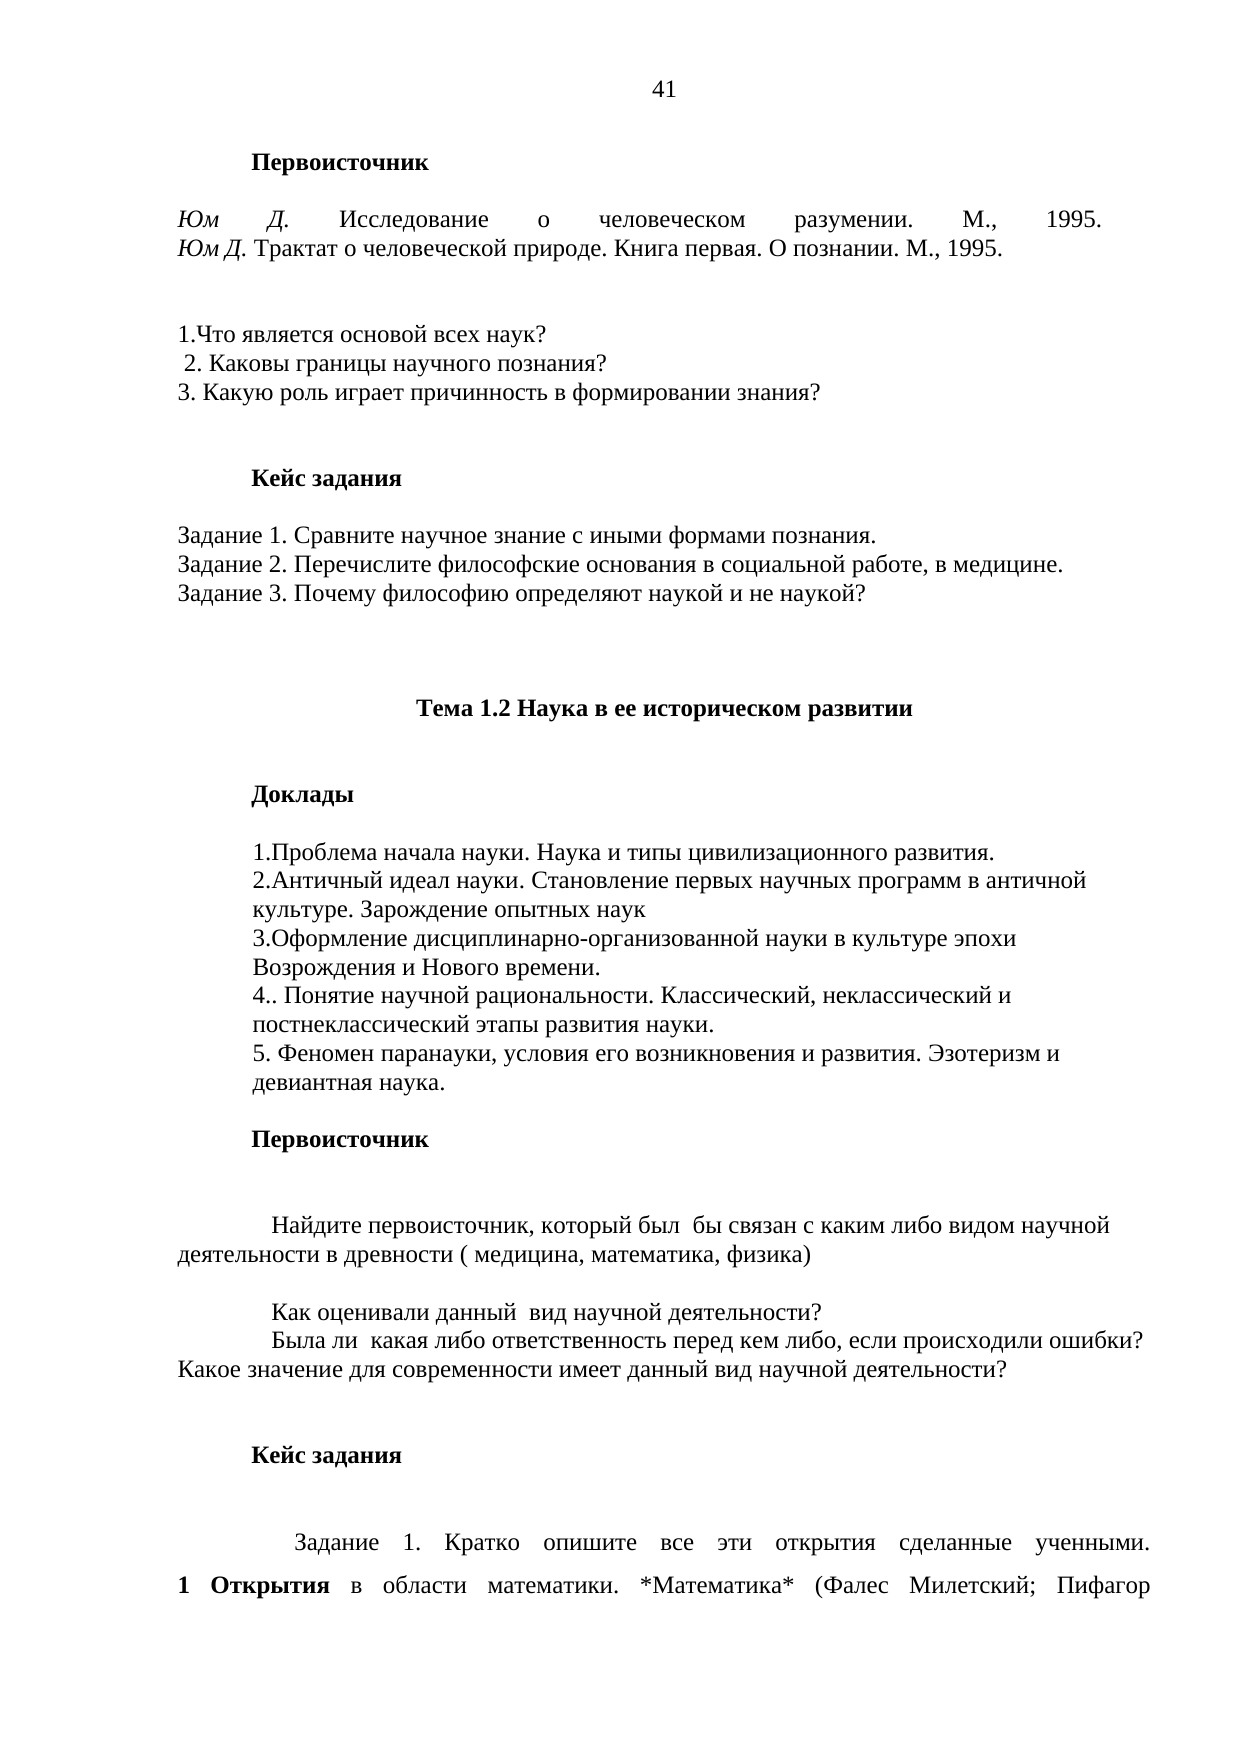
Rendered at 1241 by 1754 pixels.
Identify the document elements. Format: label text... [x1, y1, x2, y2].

text Как оценивали данный вид научной деятельности? [177, 1297, 1152, 1326]
text Кейс задания [251, 1441, 1152, 1469]
text Тема 1.2 Наука в ее историческом развитии [177, 693, 1152, 722]
text 3.Оформление дисциплинарно-организованной науки в культуре эпохи Возрождения и Нового времени. 4.. Понятие научной рациональности. Классический, неклассический и постнеклассический этапы развития науки. 5. Феномен паранауки, условия его возникновения и развития. Эзотеризм и девиантная наука. [252, 923, 1113, 1096]
text Юм Д. Исследование о человеческом разумении. М., 1995. Юм Д. Трактат о человеческой природе. Книга первая. О познании. М., 1995. [177, 204, 1152, 262]
text Первоисточник [251, 147, 1152, 176]
text Найдите первоисточник, который был бы связан с каким либо видом научной деятельности в древности ( медицина, математика, физика) [177, 1211, 1152, 1297]
text Задание 1. Сравните научное знание с иными формами познания. [177, 521, 1152, 549]
text Была ли какая либо ответственность перед кем либо, если происходили ошибки? Какое значение для современности имеет данный вид научной деятельности? [177, 1326, 1152, 1383]
text Задание 3. Почему философию определяют наукой и не наукой? [177, 578, 1152, 607]
text Задание 2. Перечислите философские основания в социальной работе, в медицине. [177, 549, 1152, 578]
text Кейс задания [251, 463, 1152, 521]
text Первоисточник [251, 1124, 1152, 1153]
text Доклады [251, 779, 1152, 808]
text 1.Проблема начала науки. Наука и типы цивилизационного развития. 2.Античный идеал науки. Становление первых научных программ в античной культуре. Зарождение опытных наук [252, 808, 1113, 923]
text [177, 1527, 1152, 1599]
text 1.Что является основой всех наук? 2. Каковы границы научного познания? 3. Какую роль играет причинность в формировании знания? [177, 319, 1152, 406]
